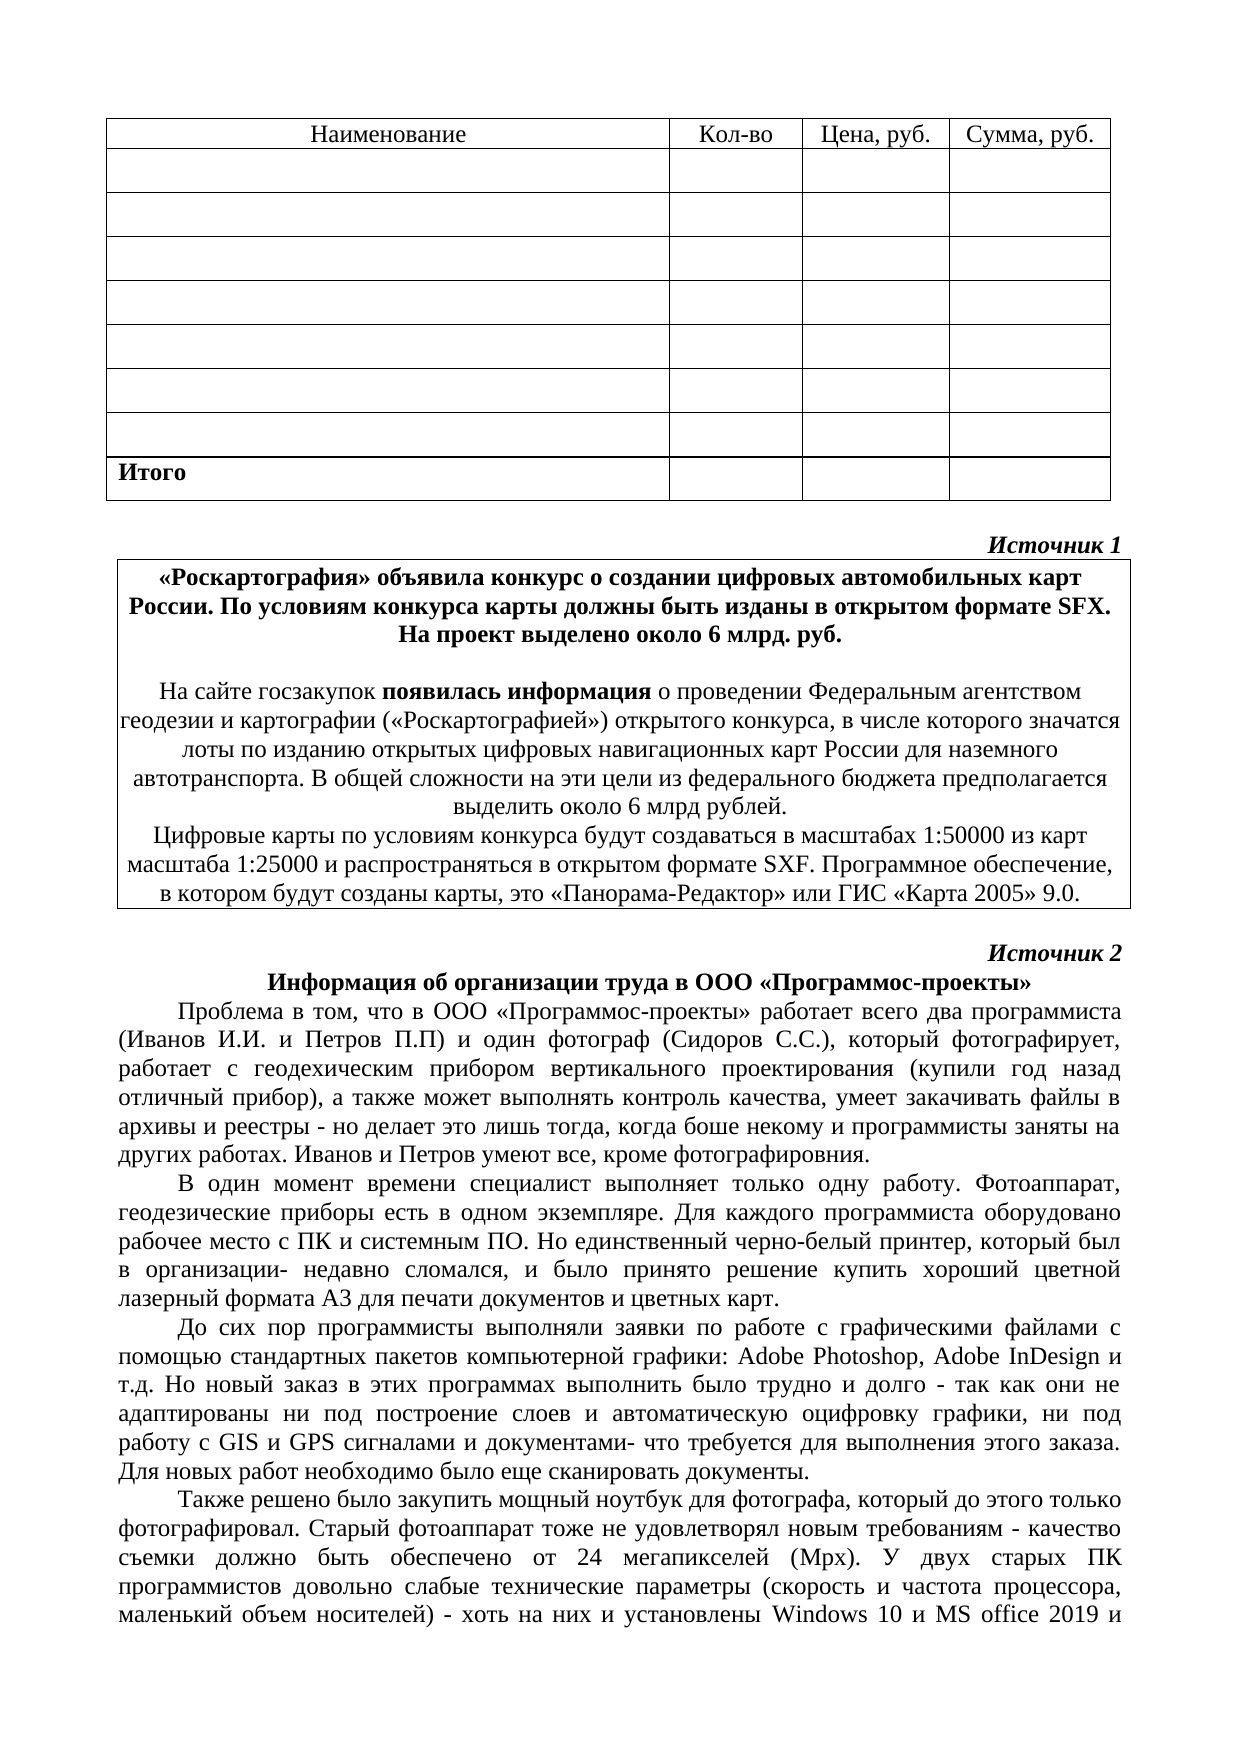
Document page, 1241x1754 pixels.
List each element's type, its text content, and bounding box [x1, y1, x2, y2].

table_cell [803, 458, 949, 500]
table_cell [950, 149, 1110, 192]
text Источник 1 [118, 530, 1122, 559]
text «Роскартография» объявила конкурс о создании цифровых автомобильных карт России. По условиям конкурса карты должны быть изданы в открытом формате SFX. На проект выделено около 6 млрд. руб. [118, 560, 1130, 648]
table_cell [950, 458, 1110, 500]
table_cell [950, 193, 1110, 236]
table_cell [670, 413, 802, 456]
table_header Сумма, руб. [950, 119, 1110, 148]
table_cell [803, 149, 949, 192]
table_cell [950, 413, 1110, 456]
text В один момент времени специалист выполняет только одну работу. Фотоаппарат, геодезические приборы есть в одном экземпляре. Для каждого программиста оборудовано рабочее место с ПК и системным ПО. Но единственный черно-белый принтер, который был в организации- недавно сломался, и было принято решение купить хороший цветной лазерный формата А3 для печати документов и цветных карт. [118, 1168, 1122, 1312]
table_cell [803, 237, 949, 280]
table_cell [803, 413, 949, 456]
table_cell [950, 281, 1110, 324]
table_cell [803, 369, 949, 412]
table_cell Итого [107, 458, 669, 500]
text Источник 2 [118, 938, 1122, 967]
table_cell [107, 237, 669, 280]
table_cell [950, 369, 1110, 412]
text Информация об организации труда в ООО «Программос-проекты» [118, 967, 1122, 996]
table_cell [670, 369, 802, 412]
table_header Цена, руб. [803, 119, 949, 148]
table_cell [670, 193, 802, 236]
table_cell [670, 149, 802, 192]
table_cell [670, 458, 802, 500]
table_cell [107, 149, 669, 192]
table_cell [950, 325, 1110, 368]
table_cell [107, 369, 669, 412]
table_cell [670, 325, 802, 368]
table_cell [803, 325, 949, 368]
table_cell [107, 325, 669, 368]
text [118, 1484, 1122, 1628]
text На сайте госзакупок появилась информация о проведении Федеральным агентством геодезии и картографии («Роскартографией») открытого конкурса, в числе которого значатся лоты по изданию открытых цифровых навигационных карт России для наземного автотранспорта. В общей сложности на эти цели из федерального бюджета предполагается выделить около 6 млрд рублей. [118, 676, 453, 817]
table_cell [107, 281, 669, 324]
table_cell [803, 281, 949, 324]
table_cell [950, 237, 1110, 280]
table_cell [107, 193, 669, 236]
text Цифровые карты по условиям конкурса будут создаваться в масштабах 1:50000 из карт масштаба 1:25000 и распространяться в открытом формате SXF. Программное обеспечение, в котором будут созданы карты, это «Панорама-Редактор» или ГИС «Карта 2005» 9.0. [118, 817, 1130, 908]
table_cell [107, 413, 669, 456]
table_header Наименование [107, 119, 669, 148]
text Проблема в том, что в ООО «Программос-проекты» работает всего два программиста (Иванов И.И. и Петров П.П) и один фотограф (Сидоров С.С.), который фотографирует, работает с геодехическим прибором вертикального проектирования (купили год назад отличный прибор), а также может выполнять контроль качества, умеет закачивать файлы в архивы и реестры - но делает это лишь тогда, когда боше некому и программисты заняты на других работах. Иванов и Петров умеют все, кроме фотографировния. [118, 996, 1122, 1168]
table_cell [670, 237, 802, 280]
text До сих пор программисты выполняли заявки по работе с графическими файлами с помощью стандартных пакетов компьютерной графики: Adobe Photoshop, Adobe InDesign и т.д. Но новый заказ в этих программах выполнить было трудно и долго - так как они не адаптированы ни под построение слоев и автоматическую оцифровку графики, ни под работу с GIS и GPS сигналами и документами- что требуется для выполнения этого заказа. Для новых работ необходимо было еще сканировать документы. [118, 1312, 1122, 1484]
table_cell [803, 193, 949, 236]
text На сайте госзакупок появилась информация о проведении Федеральным агентством геодезии и картографии («Роскартографией») открытого конкурса, в числе которого значатся лоты по изданию открытых цифровых навигационных карт России для наземного автотранспорта. В общей сложности на эти цели из федерального бюджета предполагается выделить около 6 млрд рублей. [787, 676, 1122, 817]
table_cell [670, 281, 802, 324]
table_header Кол-во [670, 119, 802, 148]
